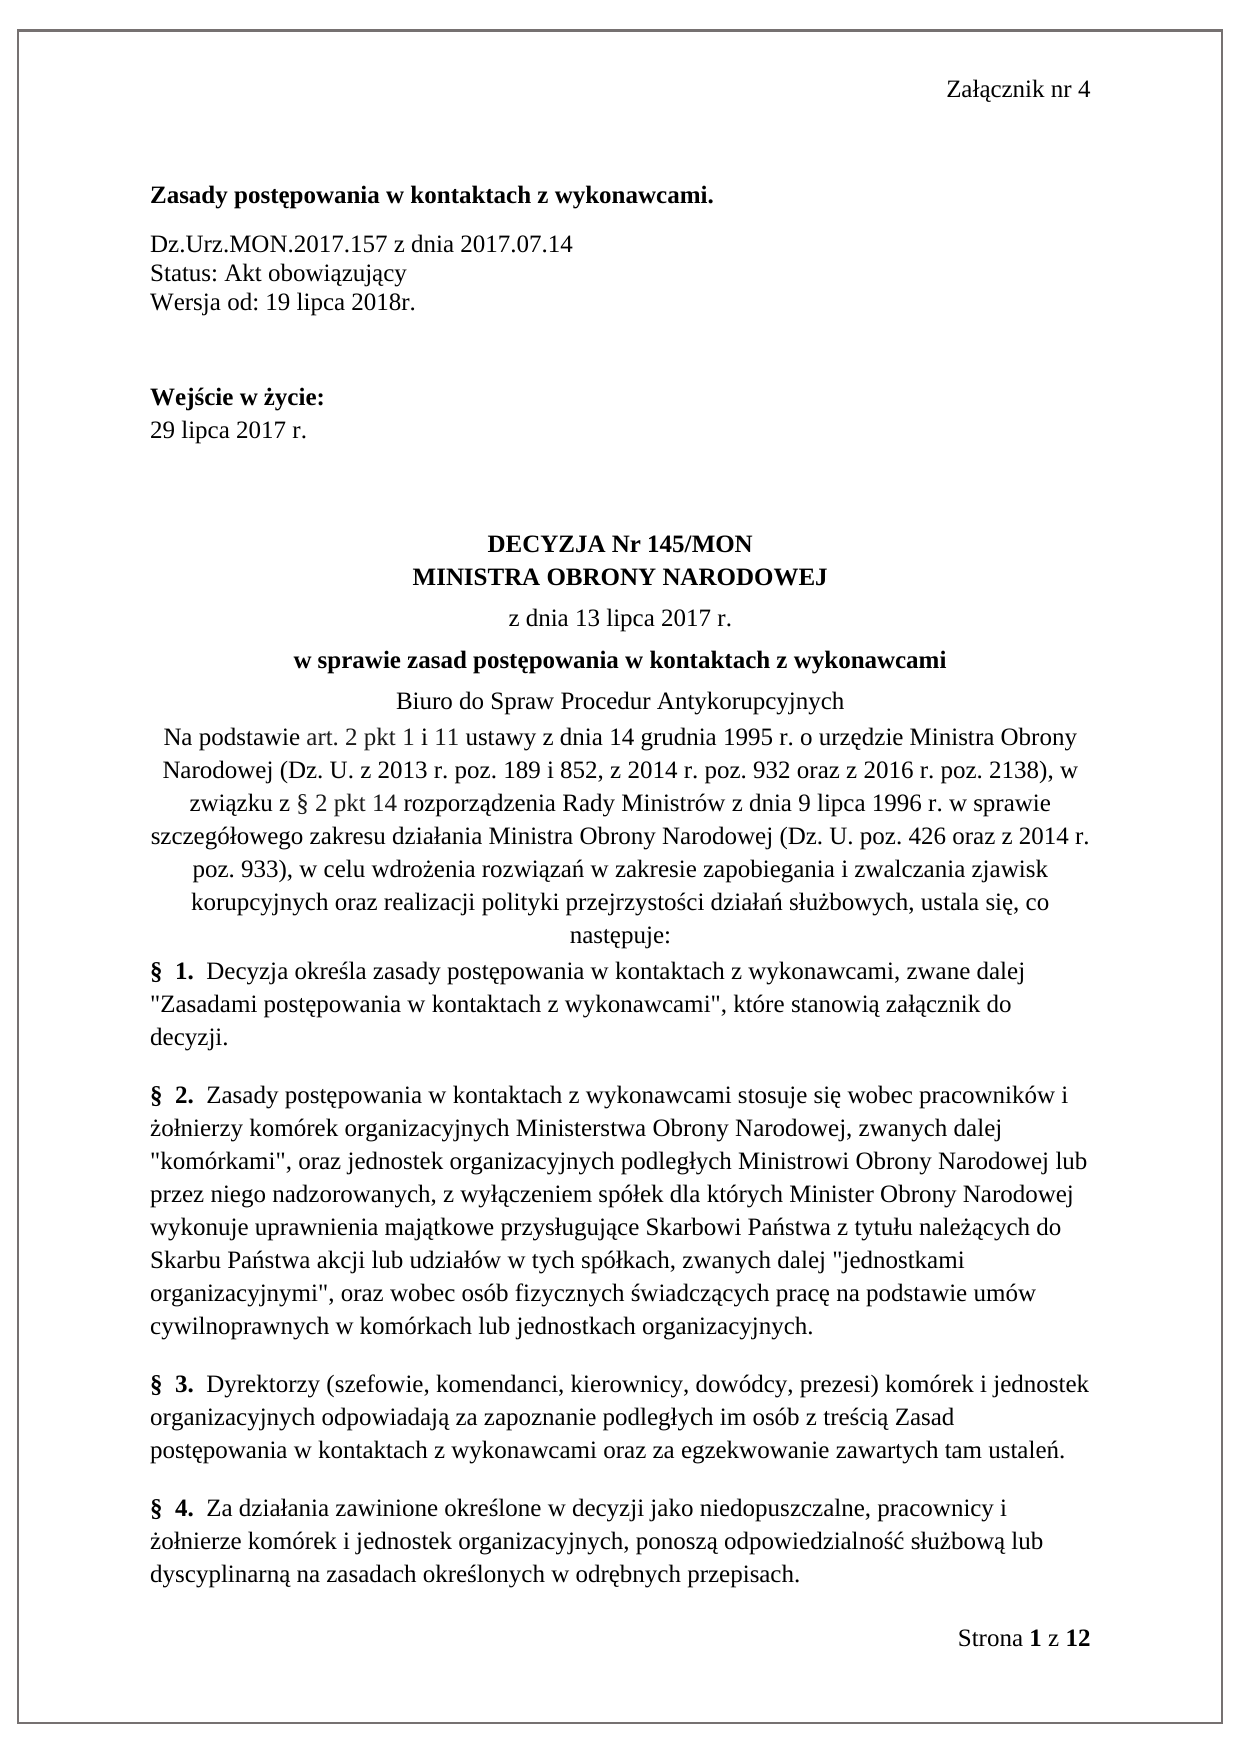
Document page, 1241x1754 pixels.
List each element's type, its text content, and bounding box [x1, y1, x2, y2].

text MINISTRA OBRONY NARODOWEJ [150, 562, 1090, 591]
text Wejście w życie: [150, 382, 1090, 411]
text w sprawie zasad postępowania w kontaktach z wykonawcami [150, 645, 1090, 674]
text Wersja od: 19 lipca 2018r. [150, 287, 1090, 316]
text 29 lipca 2017 r. [150, 415, 1090, 444]
text § 1. Decyzja określa zasady postępowania w kontaktach z wykonawcami, zwane dalej "Zasadami postępowania w kontaktach z wykonawcami", które stanowią załącznik do decyzji. [150, 956, 1090, 1051]
text Dz.Urz.MON.2017.157 z dnia 2017.07.14 [150, 229, 1090, 258]
text § 2. Zasady postępowania w kontaktach z wykonawcami stosuje się wobec pracowników i żołnierzy komórek organizacyjnych Ministerstwa Obrony Narodowej, zwanych dalej "komórkami", oraz jednostek organizacyjnych podległych Ministrowi Obrony Narodowej lub przez niego nadzorowanych, z wyłączeniem spółek dla których Minister Obrony Narodowej wykonuje uprawnienia majątkowe przysługujące Skarbowi Państwa z tytułu należących do Skarbu Państwa akcji lub udziałów w tych spółkach, zwanych dalej "jednostkami organizacyjnymi", oraz wobec osób fizycznych świadczących pracę na podstawie umów cywilnoprawnych w komórkach lub jednostkach organizacyjnych. [150, 1080, 1090, 1340]
text § 3. Dyrektorzy (szefowie, komendanci, kierownicy, dowódcy, prezesi) komórek i jednostek organizacyjnych odpowiadają za zapoznanie podległych im osób z treścią Zasad postępowania w kontaktach z wykonawcami oraz za egzekwowanie zawartych tam ustaleń. [150, 1369, 1090, 1464]
title Zasady postępowania w kontaktach z wykonawcami. [150, 180, 1090, 209]
text z dnia 13 lipca 2017 r. [150, 603, 1090, 632]
text DECYZJA Nr 145/MON [150, 529, 1090, 558]
text § 4. Za działania zawinione określone w decyzji jako niedopuszczalne, pracownicy i żołnierze komórek i jednostek organizacyjnych, ponoszą odpowiedzialność służbową lub dyscyplinarną na zasadach określonych w odrębnych przepisach. [150, 1493, 1090, 1588]
text Status: Akt obowiązujący [150, 258, 1090, 287]
text Biuro do Spraw Procedur Antykorupcyjnych [150, 686, 1090, 715]
text Na podstawie art. 2 pkt 1 i 11 ustawy z dnia 14 grudnia 1995 r. o urzędzie Ministra Obrony Narodowej (Dz. U. z 2013 r. poz. 189 i 852, z 2014 r. poz. 932 oraz z 2016 r. poz. 2138), w związku z § 2 pkt 14 rozporządzenia Rady Ministrów z dnia 9 lipca 1996 r. w sprawie szczegółowego zakresu działania Ministra Obrony Narodowej (Dz. U. poz. 426 oraz z 2014 r. poz. 933), w celu wdrożenia rozwiązań w zakresie zapobiegania i zwalczania zjawisk korupcyjnych oraz realizacji polityki przejrzystości działań służbowych, ustala się, co następuje: [150, 722, 1090, 949]
